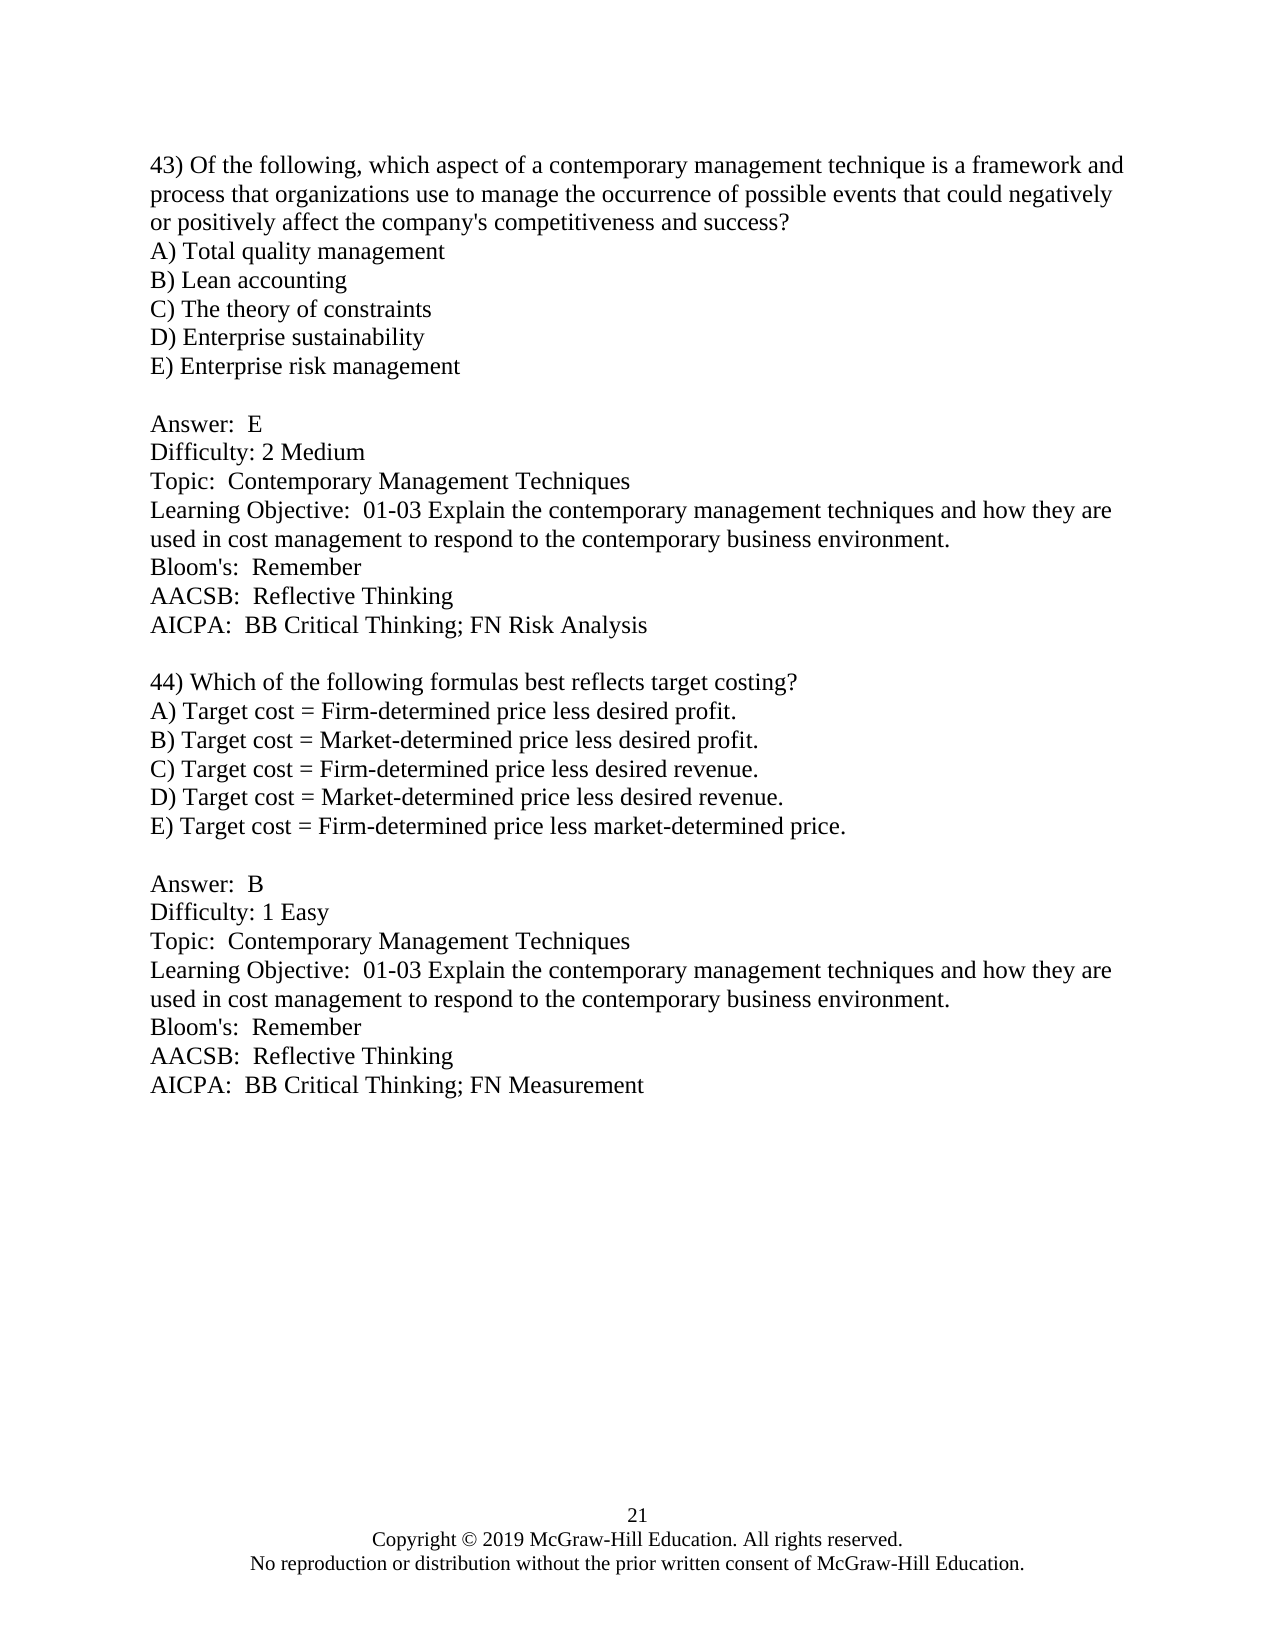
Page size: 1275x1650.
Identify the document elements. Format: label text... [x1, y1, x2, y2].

text A) Target cost = Firm-determined price less desired profit. [150, 696, 1125, 725]
text B) Target cost = Market-determined price less desired profit. [150, 725, 1125, 754]
text Difficulty: 2 Medium [150, 437, 1125, 466]
text Topic: Contemporary Management Techniques [150, 926, 1125, 955]
text AACSB: Reflective Thinking [150, 581, 1125, 610]
text Learning Objective: 01-03 Explain the contemporary management techniques and how they are used in cost management to respond to the contemporary business environment. [150, 495, 1125, 552]
text D) Enterprise sustainability [150, 322, 1125, 351]
text B) Lean accounting [150, 265, 1125, 294]
text E) Enterprise risk management [150, 351, 1125, 380]
text Difficulty: 1 Easy [150, 897, 1125, 926]
text A) Total quality management [150, 236, 1125, 265]
text 43) Of the following, which aspect of a contemporary management technique is a framework and process that organizations use to manage the occurrence of possible events that could negatively or positively affect the company's competitiveness and success? [150, 150, 1125, 236]
text C) Target cost = Firm-determined price less desired revenue. [150, 754, 1125, 782]
text E) Target cost = Firm-determined price less market-determined price. [150, 811, 1125, 840]
text Answer: B [150, 869, 1125, 897]
text Learning Objective: 01-03 Explain the contemporary management techniques and how they are used in cost management to respond to the contemporary business environment. [150, 955, 1125, 1012]
text 44) Which of the following formulas best reflects target costing? [150, 667, 1125, 696]
text AACSB: Reflective Thinking [150, 1041, 1125, 1070]
text AICPA: BB Critical Thinking; FN Measurement [150, 1070, 1125, 1099]
text C) The theory of constraints [150, 294, 1125, 322]
text Bloom's: Remember [150, 1012, 1125, 1041]
text Bloom's: Remember [150, 552, 1125, 581]
text D) Target cost = Market-determined price less desired revenue. [150, 782, 1125, 811]
text AICPA: BB Critical Thinking; FN Risk Analysis [150, 610, 1125, 639]
text Answer: E [150, 409, 1125, 437]
text Topic: Contemporary Management Techniques [150, 466, 1125, 495]
